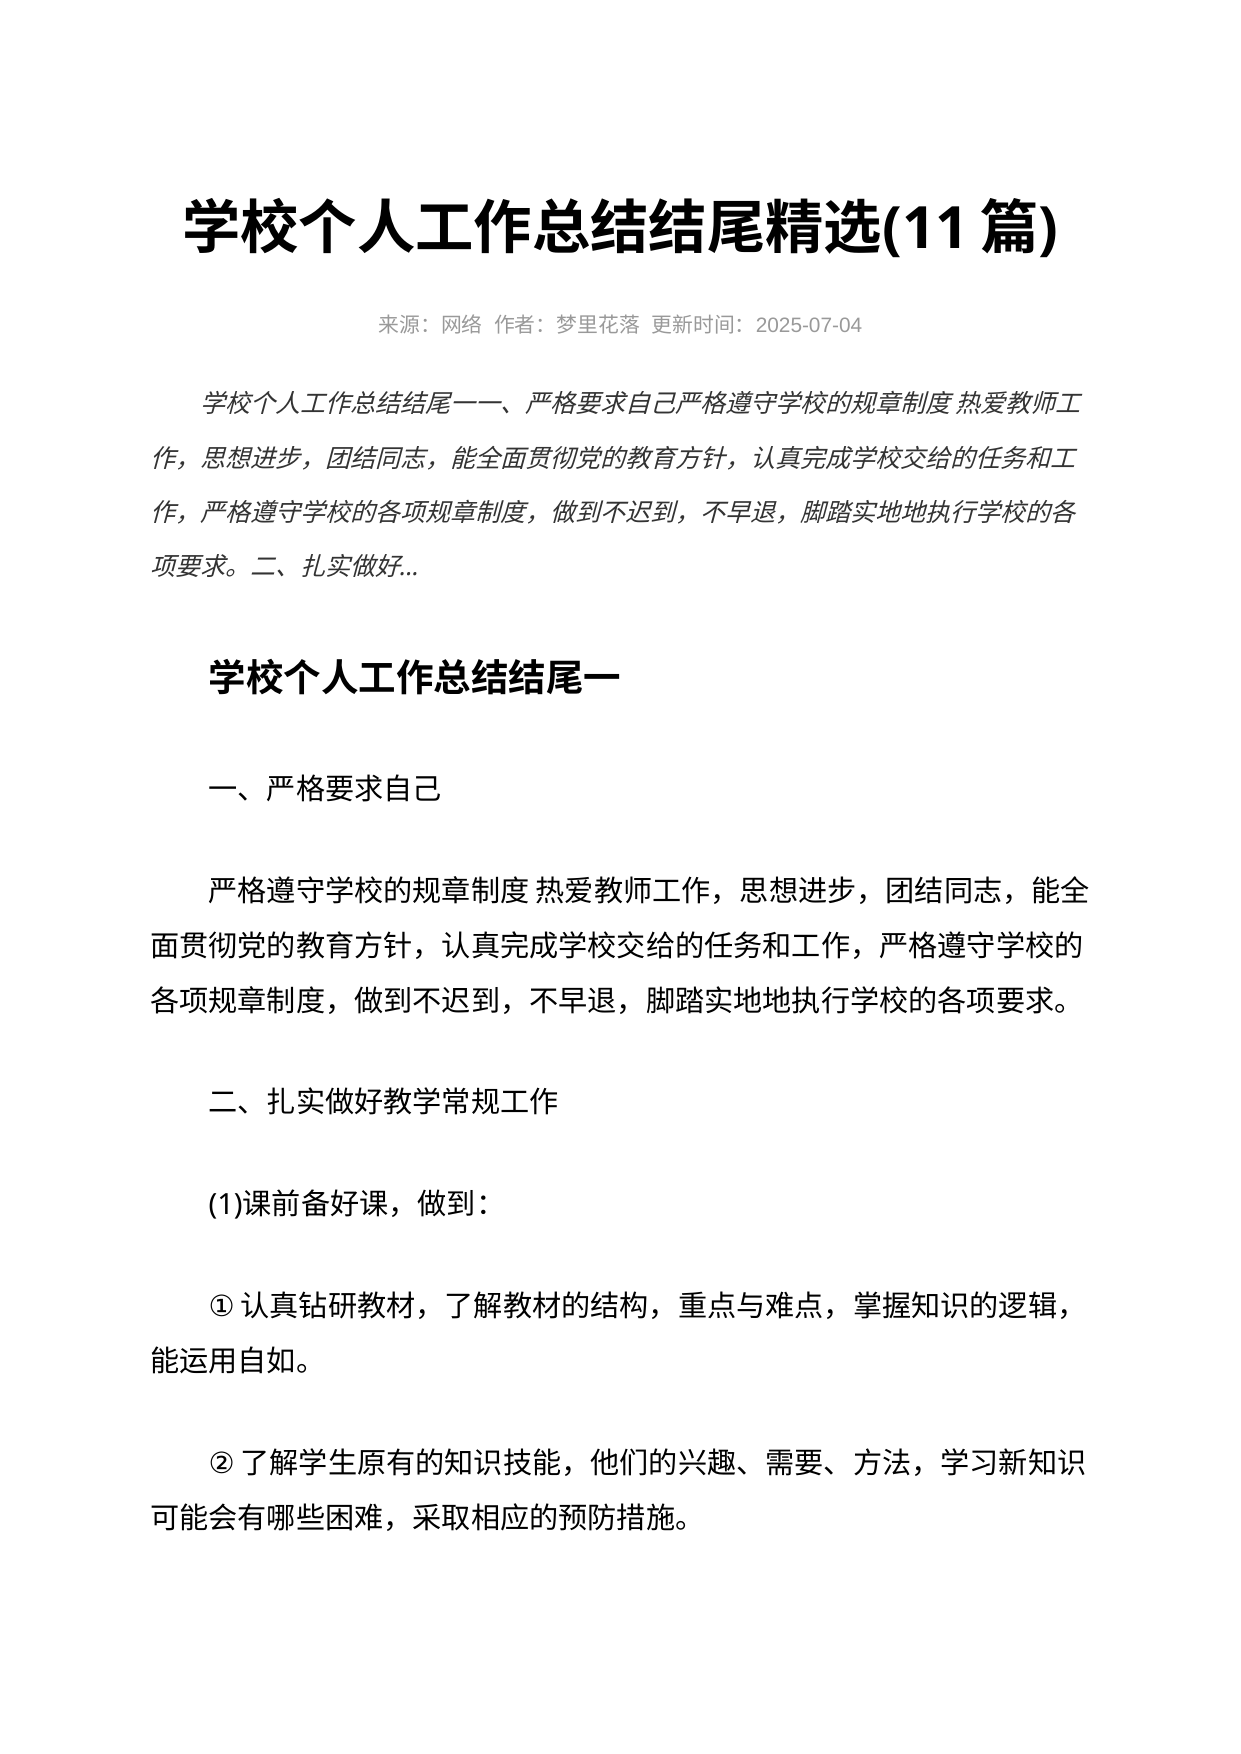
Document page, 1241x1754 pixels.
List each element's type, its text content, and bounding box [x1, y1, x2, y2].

text ①认真钻研教材，了解教材的结构，重点与难点，掌握知识的逻辑，能运用自如。 [150, 1283, 1090, 1380]
subtitle 学校个人工作总结结尾精选(11篇) [150, 181, 1090, 266]
text 一、严格要求自己 [150, 766, 1090, 808]
text 学校个人工作总结结尾一 [150, 648, 1090, 702]
text 严格遵守学校的规章制度 热爱教师工作，思想进步，团结同志，能全面贯彻党的教育方针，认真完成学校交给的任务和工作，严格遵守学校的各项规章制度，做到不迟到，不早退，脚踏实地地执行学校的各项要求。 [150, 867, 1090, 1019]
text 来源：网络 作者：梦里花落 更新时间：2025-07-04 [150, 313, 1090, 337]
text 二、扎实做好教学常规工作 [150, 1079, 1090, 1121]
text (1)课前备好课，做到： [150, 1181, 1090, 1223]
text ②了解学生原有的知识技能，他们的兴趣、需要、方法，学习新知识可能会有哪些困难，采取相应的预防措施。 [150, 1439, 1090, 1537]
text 学校个人工作总结结尾一一、严格要求自己严格遵守学校的规章制度 热爱教师工作，思想进步，团结同志，能全面贯彻党的教育方针，认真完成学校交给的任务和工作，严格遵守学校的各项规章制度，做到不迟到，不早退，脚踏实地地执行学校的各项要求。二、扎实做好... [150, 384, 1090, 583]
